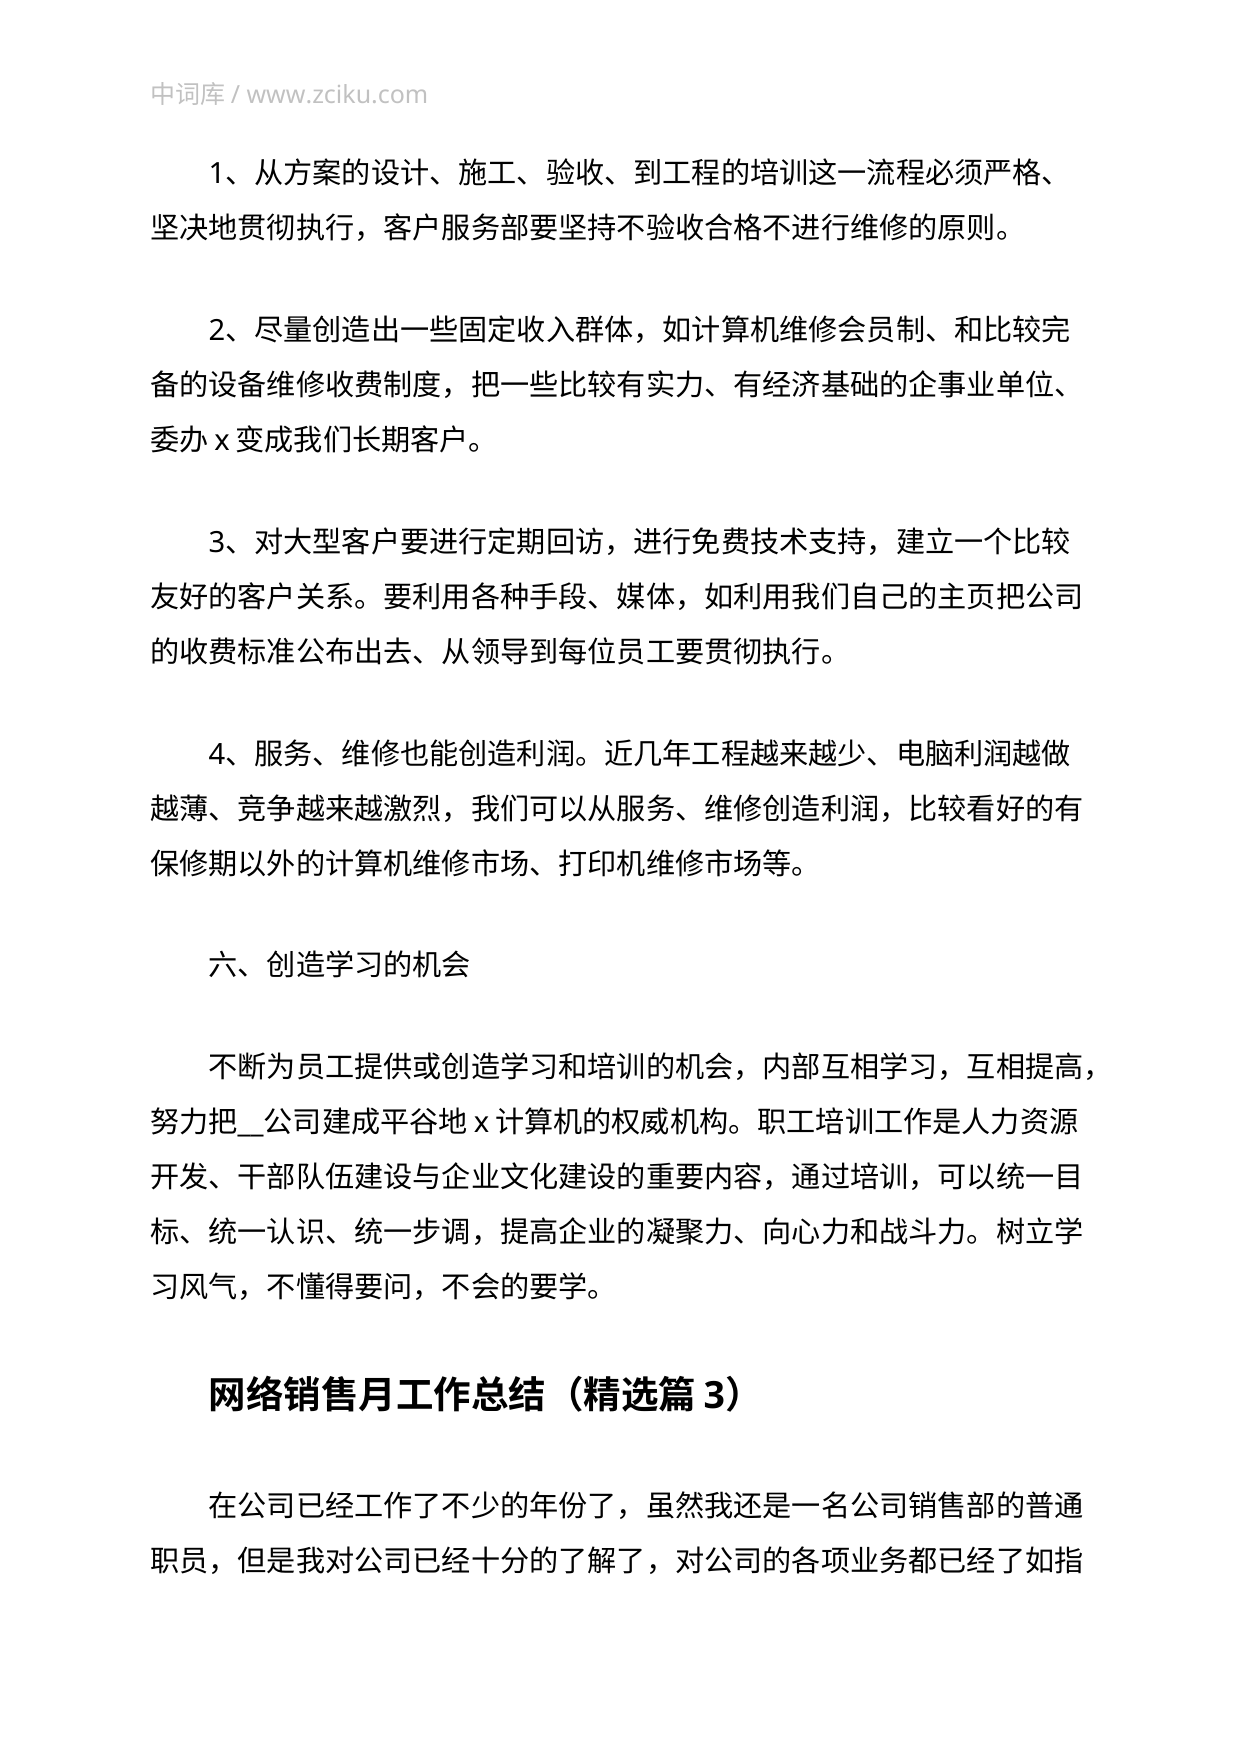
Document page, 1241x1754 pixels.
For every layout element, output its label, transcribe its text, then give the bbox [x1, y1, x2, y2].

text 2、尽量创造出一些固定收入群体，如计算机维修会员制、和比较完备的设备维修收费制度，把一些比较有实力、有经济基础的企事业单位、委办x变成我们长期客户。 [150, 307, 1090, 459]
text 1、从方案的设计、施工、验收、到工程的培训这一流程必须严格、坚决地贯彻执行，客户服务部要坚持不验收合格不进行维修的原则。 [150, 150, 1090, 247]
text 4、服务、维修也能创造利润。近几年工程越来越少、电脑利润越做越薄、竞争越来越激烈，我们可以从服务、维修创造利润，比较看好的有保修期以外的计算机维修市场、打印机维修市场等。 [150, 730, 1090, 882]
text 六、创造学习的机会 [150, 942, 1090, 984]
text 3、对大型客户要进行定期回访，进行免费技术支持，建立一个比较友好的客户关系。要利用各种手段、媒体，如利用我们自己的主页把公司的收费标准公布出去、从领导到每位员工要贯彻执行。 [150, 519, 1090, 671]
text 网络销售月工作总结（精选篇3） [150, 1365, 1090, 1420]
text 不断为员工提供或创造学习和培训的机会，内部互相学习，互相提高，努力把__公司建成平谷地x计算机的权威机构。职工培训工作是人力资源开发、干部队伍建设与企业文化建设的重要内容，通过培训，可以统一目标、统一认识、统一步调，提高企业的凝聚力、向心力和战斗力。树立学习风气，不懂得要问，不会的要学。 [150, 1044, 1090, 1306]
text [150, 1483, 1090, 1580]
